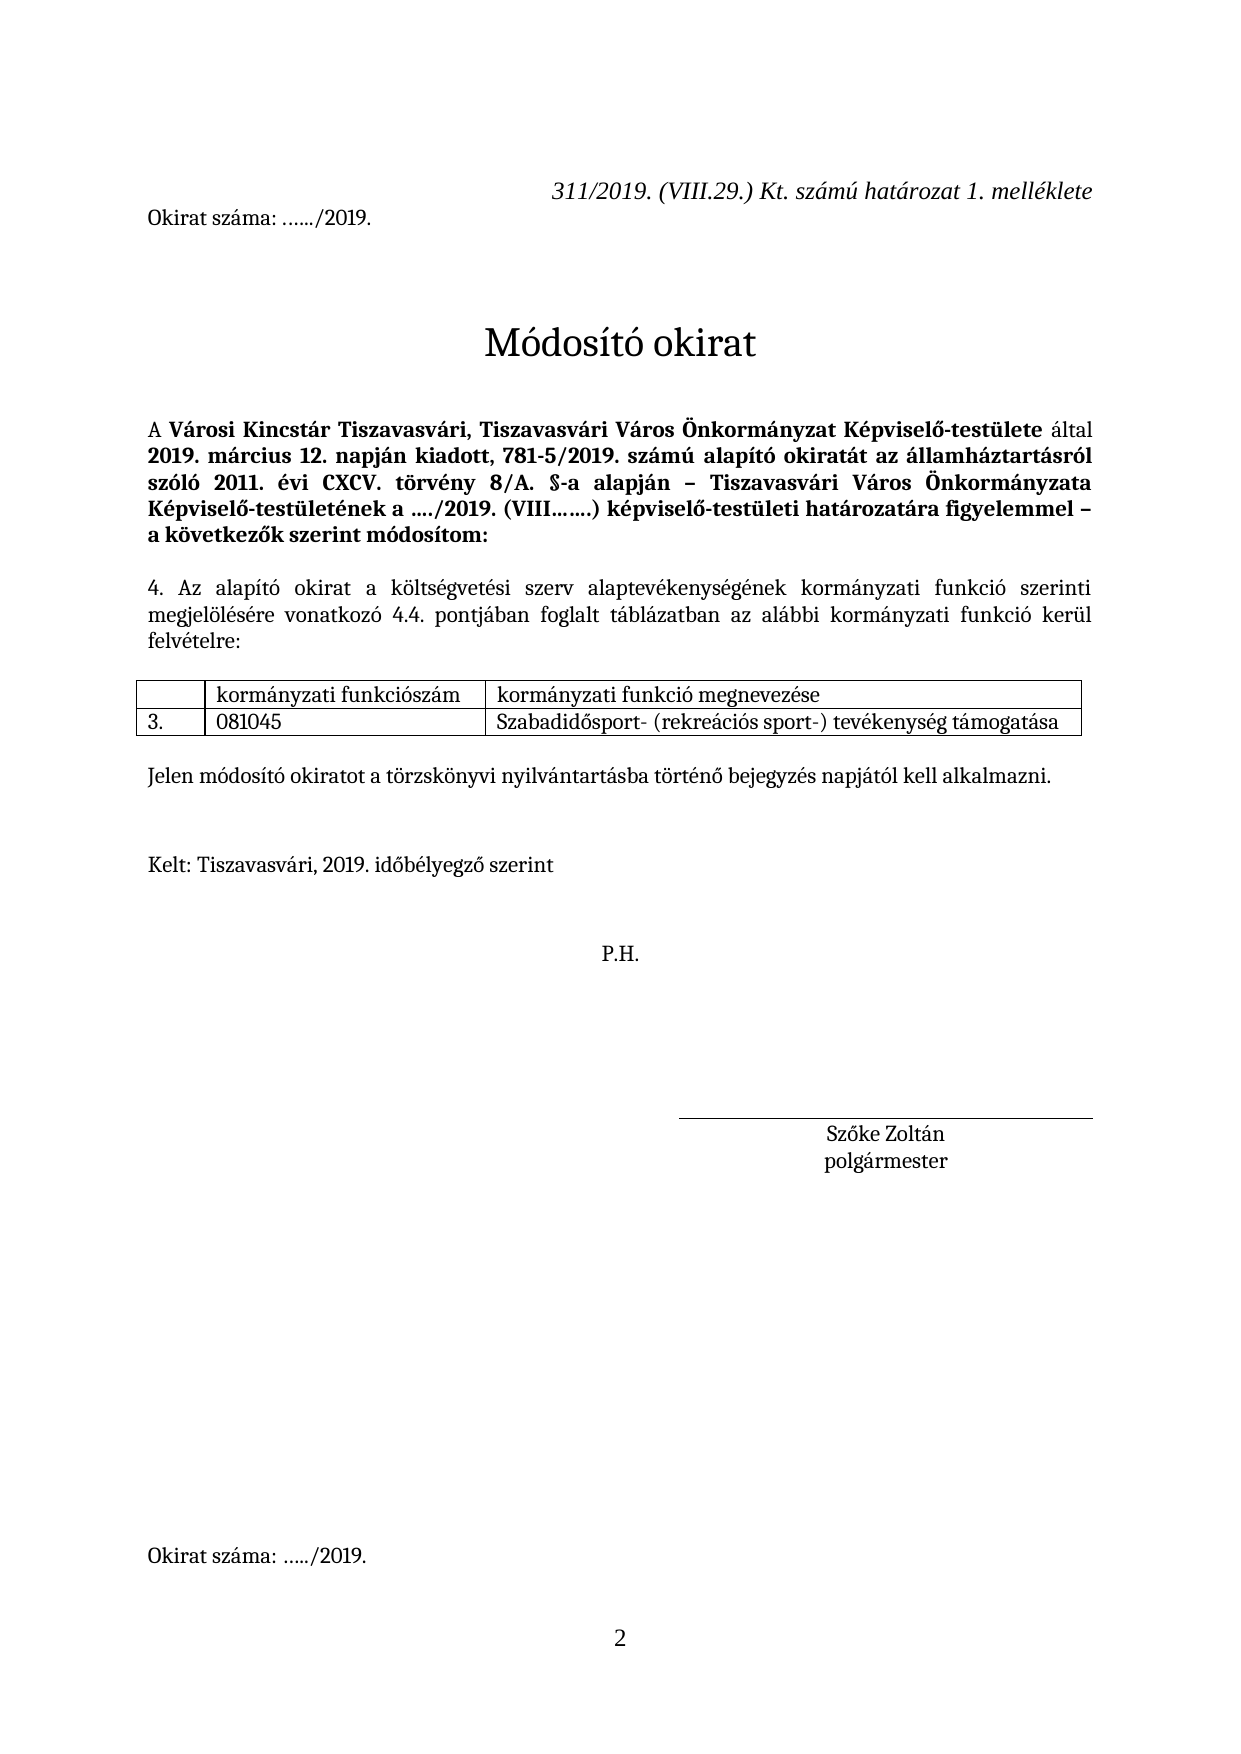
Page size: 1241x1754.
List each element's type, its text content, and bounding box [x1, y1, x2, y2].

text 311/2019. (VIII.29.) Kt. számú határozat 1. melléklete [148, 176, 1093, 205]
text Okirat száma: …../2019. [148, 1543, 1093, 1569]
text A Városi Kincstár Tiszavasvári, Tiszavasvári Város Önkormányzat Képviselő-testülete által 2019. március 12. napján kiadott, 781-5/2019. számú alapító okiratát az államháztartásról szóló 2011. évi CXCV. törvény 8/A. §-a alapján – Tiszavasvári Város Önkormányzata Képviselő-testületének a …./2019. (VIII…….) képviselő-testületi határozatára figyelemmel – a következők szerint módosítom: [148, 417, 1093, 549]
table_cell 3. [137, 709, 204, 735]
text polgármester [679, 1144, 1093, 1174]
table_cell 081045 [206, 709, 485, 735]
text Kelt: Tiszavasvári, 2019. időbélyegző szerint [148, 851, 1093, 878]
text Módosító okirat [148, 319, 1093, 367]
text P.H. [148, 940, 1093, 967]
text Szőke Zoltán [679, 1119, 1093, 1144]
table_header kormányzati funkciószám [206, 681, 485, 708]
text Jelen módosító okiratot a törzskönyvi nyilvántartásba történő bejegyzés napjától kell alkalmazni. [148, 763, 1093, 789]
text Okirat száma: .…../2019. [148, 205, 1093, 231]
table_cell Szabadidősport- (rekreációs sport-) tevékenység támogatása [486, 709, 1081, 735]
text 4. Az alapító okirat a költségvetési szerv alaptevékenységének kormányzati funkció szerinti megjelölésére vonatkozó 4.4. pontjában foglalt táblázatban az alábbi kormányzati funkció kerül felvételre: [148, 575, 1093, 654]
table_header [137, 681, 204, 708]
table_header kormányzati funkció megnevezése [486, 681, 1081, 708]
